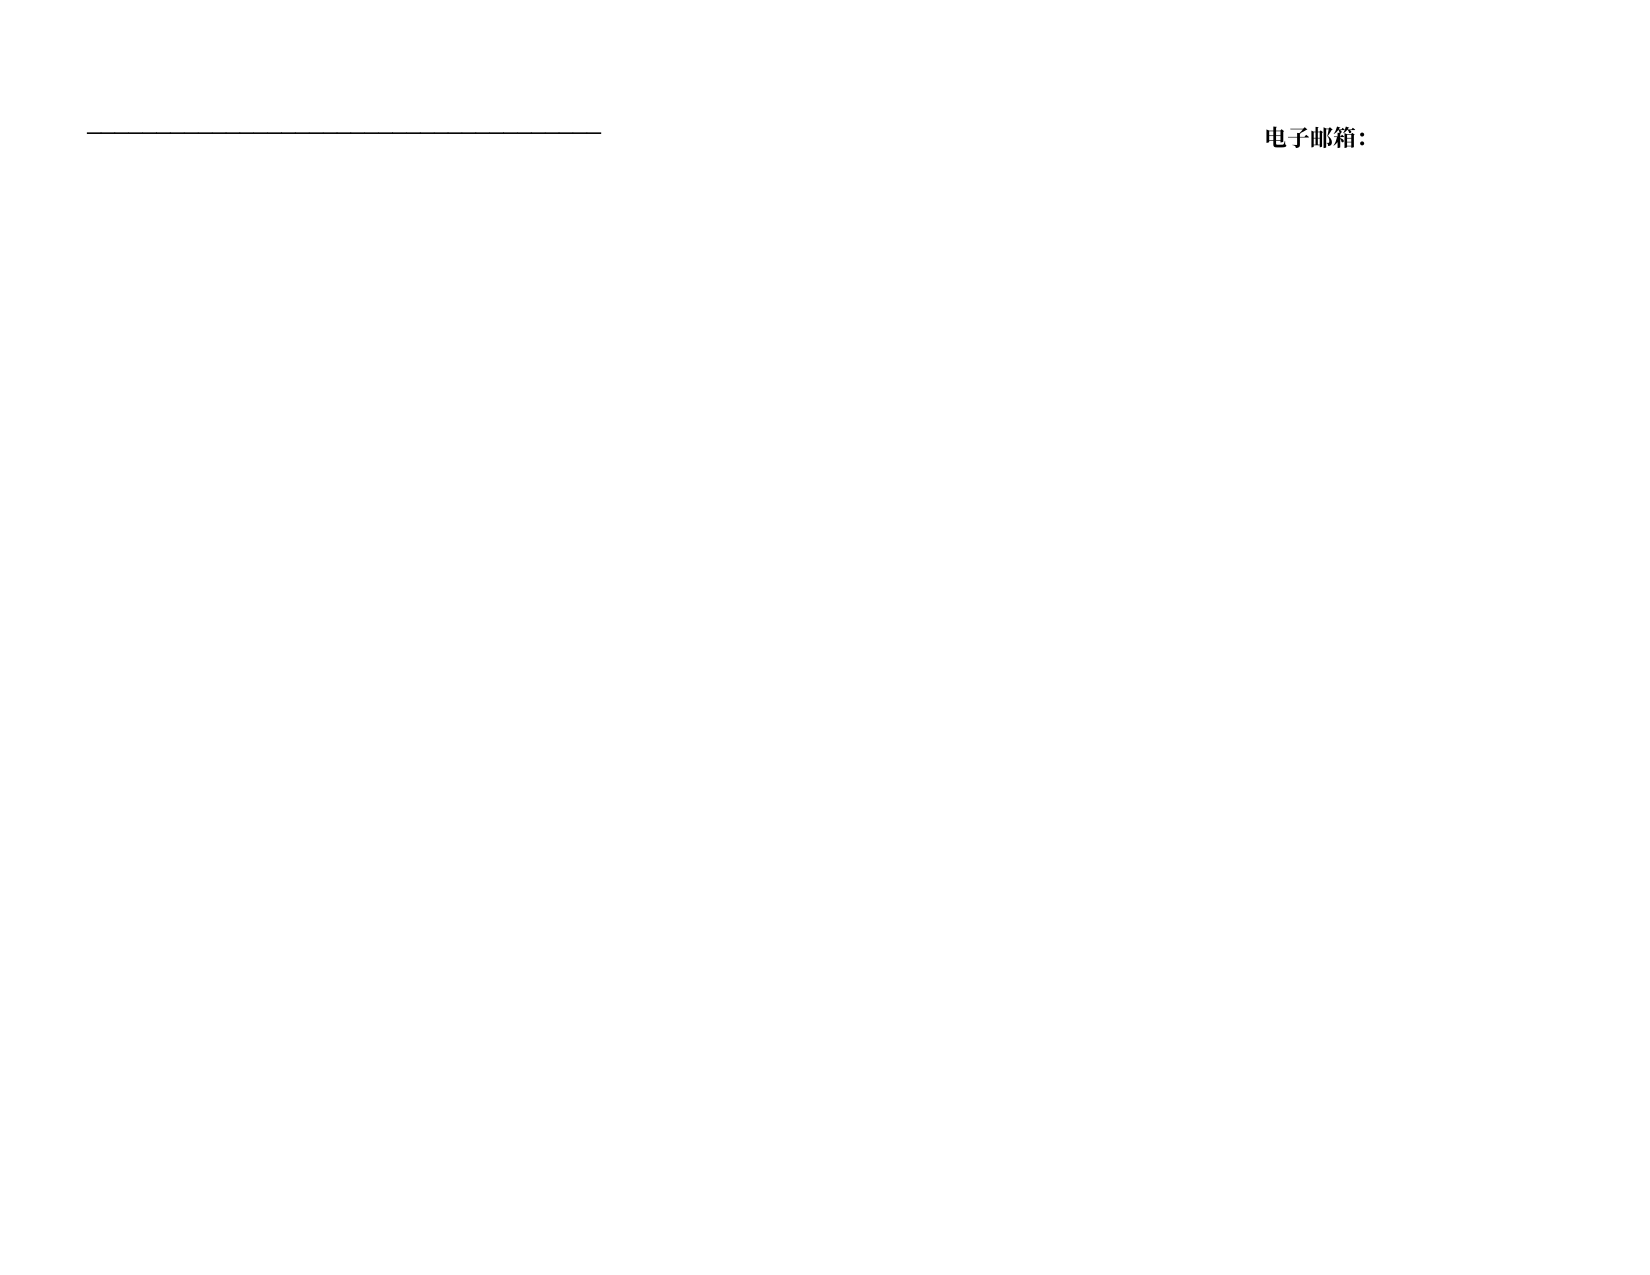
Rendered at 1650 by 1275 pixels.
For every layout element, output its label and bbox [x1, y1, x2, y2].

table_cell [75, 90, 619, 151]
